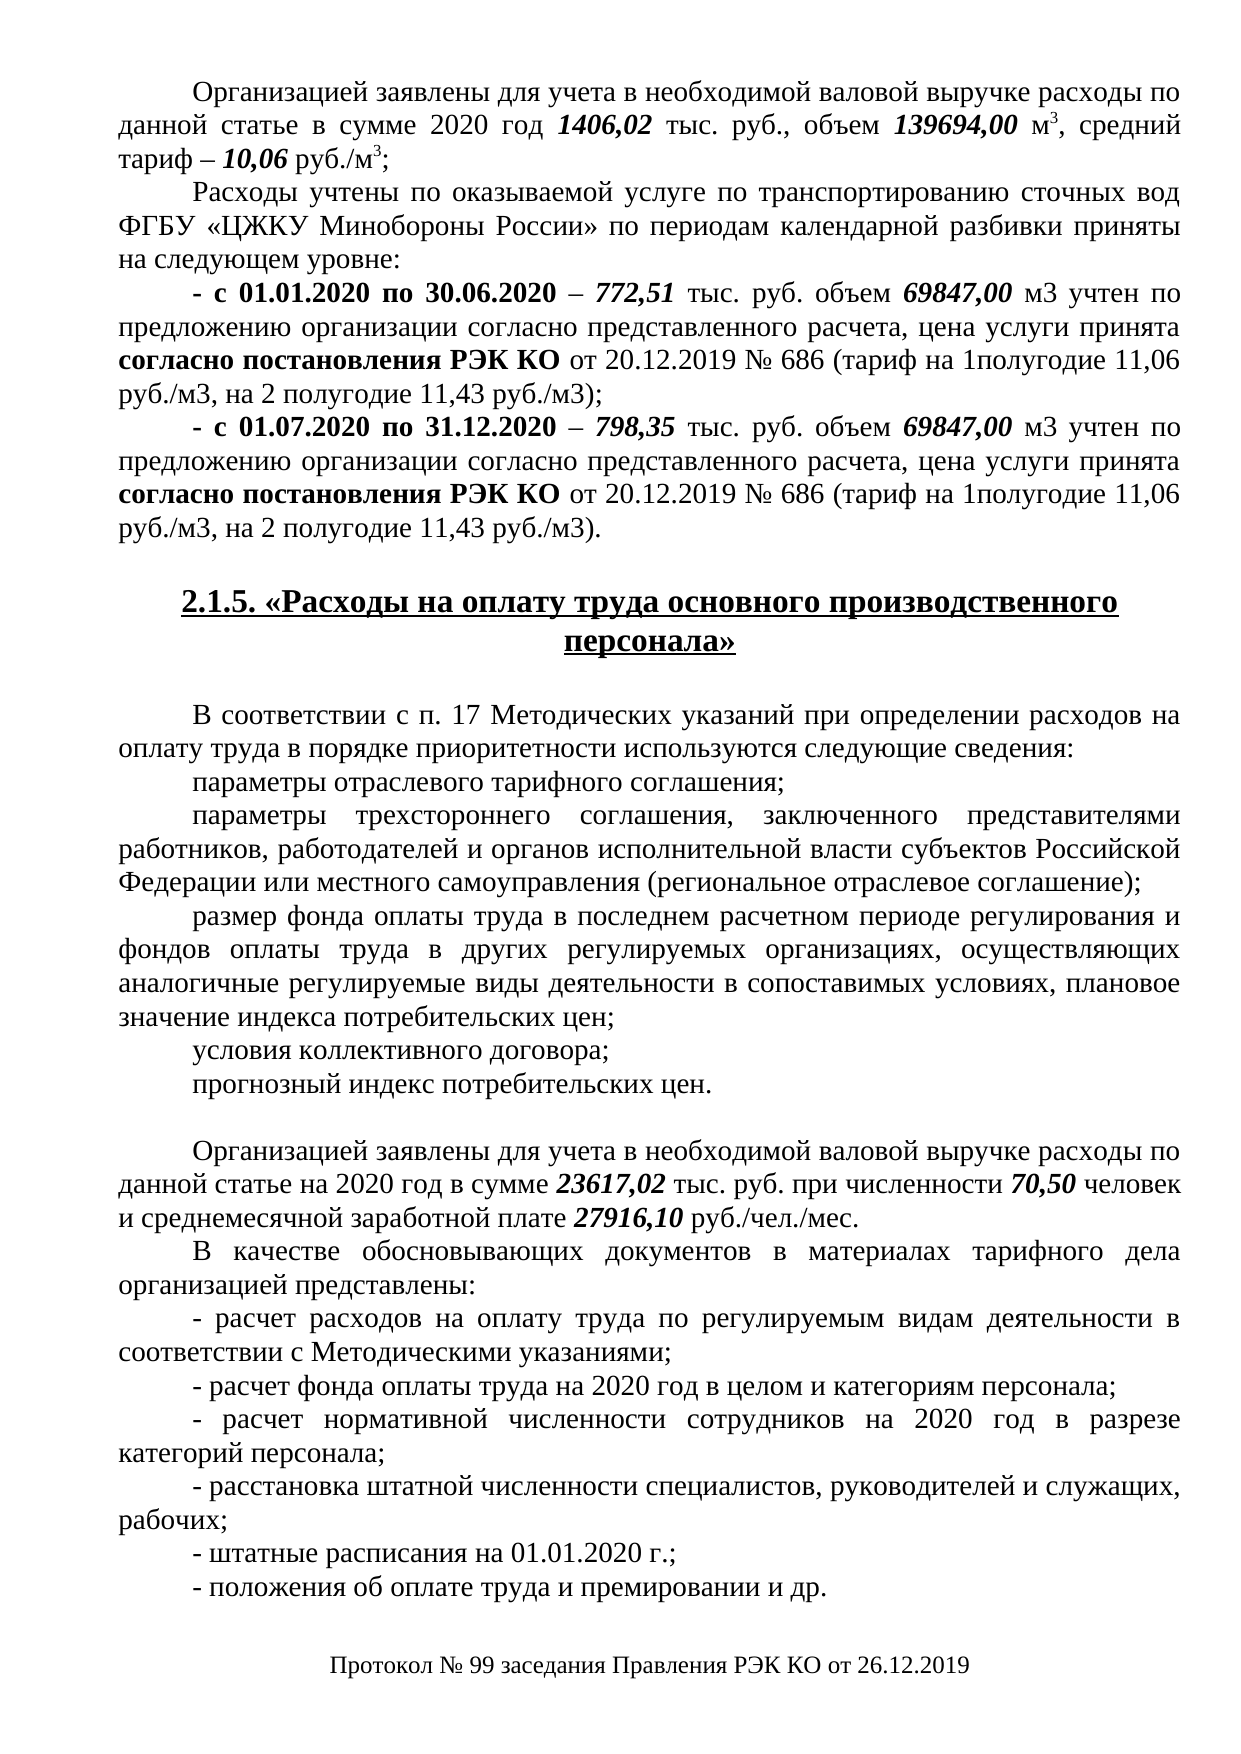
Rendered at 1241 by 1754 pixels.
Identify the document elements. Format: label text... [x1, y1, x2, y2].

text параметры отраслевого тарифного соглашения; [118, 764, 1181, 797]
text - расчет нормативной численности сотрудников на 2020 год в разрезе категорий персонала; [118, 1401, 1181, 1468]
text В соответствии с п. 17 Методических указаний при определении расходов на оплату труда в порядке приоритетности используются следующие сведения: [118, 697, 1181, 764]
text параметры трехстороннего соглашения, заключенного представителями работников, работодателей и органов исполнительной власти субъектов Российской Федерации или местного самоуправления (региональное отраслевое соглашение); [118, 797, 1181, 898]
text Организацией заявлены для учета в необходимой валовой выручке расходы по данной статье на 2020 год в сумме 23617,02 тыс. руб. при численности 70,50 человек и среднемесячной заработной плате 27916,10 руб./чел./мес. [118, 1133, 1181, 1233]
text - штатные расписания на 01.01.2020 г.; [118, 1535, 1181, 1569]
text - с 01.01.2020 по 30.06.2020 – 772,51 тыс. руб. объем 69847,00 м3 учтен по предложению организации согласно представленного расчета, цена услуги принята согласно постановления РЭК КО от 20.12.2019 № 686 (тариф на 1полугодие 11,06 руб./м3, на 2 полугодие 11,43 руб./м3); [118, 275, 1181, 409]
text 2.1.5. «Расходы на оплату труда основного производственного персонала» [118, 582, 1181, 658]
text Расходы учтены по оказываемой услуге по транспортированию сточных вод ФГБУ «ЦЖКУ Минобороны России» по периодам календарной разбивки приняты на следующем уровне: [118, 174, 1181, 275]
text - положения об оплате труда и премировании и др. [118, 1569, 1181, 1602]
text условия коллективного договора; [118, 1032, 1181, 1066]
text прогнозный индекс потребительских цен. [118, 1066, 1181, 1099]
text - расчет расходов на оплату труда по регулируемым видам деятельности в соответствии с Методическими указаниями; [118, 1301, 1181, 1368]
text В качестве обосновывающих документов в материалах тарифного дела организацией представлены: [118, 1233, 1181, 1301]
text размер фонда оплаты труда в последнем расчетном периоде регулирования и фондов оплаты труда в других регулируемых организациях, осуществляющих аналогичные регулируемые виды деятельности в сопоставимых условиях, плановое значение индекса потребительских цен; [118, 898, 1181, 1032]
text Организацией заявлены для учета в необходимой валовой выручке расходы по данной статье в сумме 2020 год 1406,02 тыс. руб., объем 139694,00 м3, средний тариф – 10,06 руб./м3; [118, 74, 1181, 174]
text - с 01.07.2020 по 31.12.2020 – 798,35 тыс. руб. объем 69847,00 м3 учтен по предложению организации согласно представленного расчета, цена услуги принята согласно постановления РЭК КО от 20.12.2019 № 686 (тариф на 1полугодие 11,06 руб./м3, на 2 полугодие 11,43 руб./м3). [118, 409, 1181, 543]
text - расстановка штатной численности специалистов, руководителей и служащих, рабочих; [118, 1468, 1181, 1535]
text - расчет фонда оплаты труда на 2020 год в целом и категориям персонала; [118, 1368, 1181, 1401]
